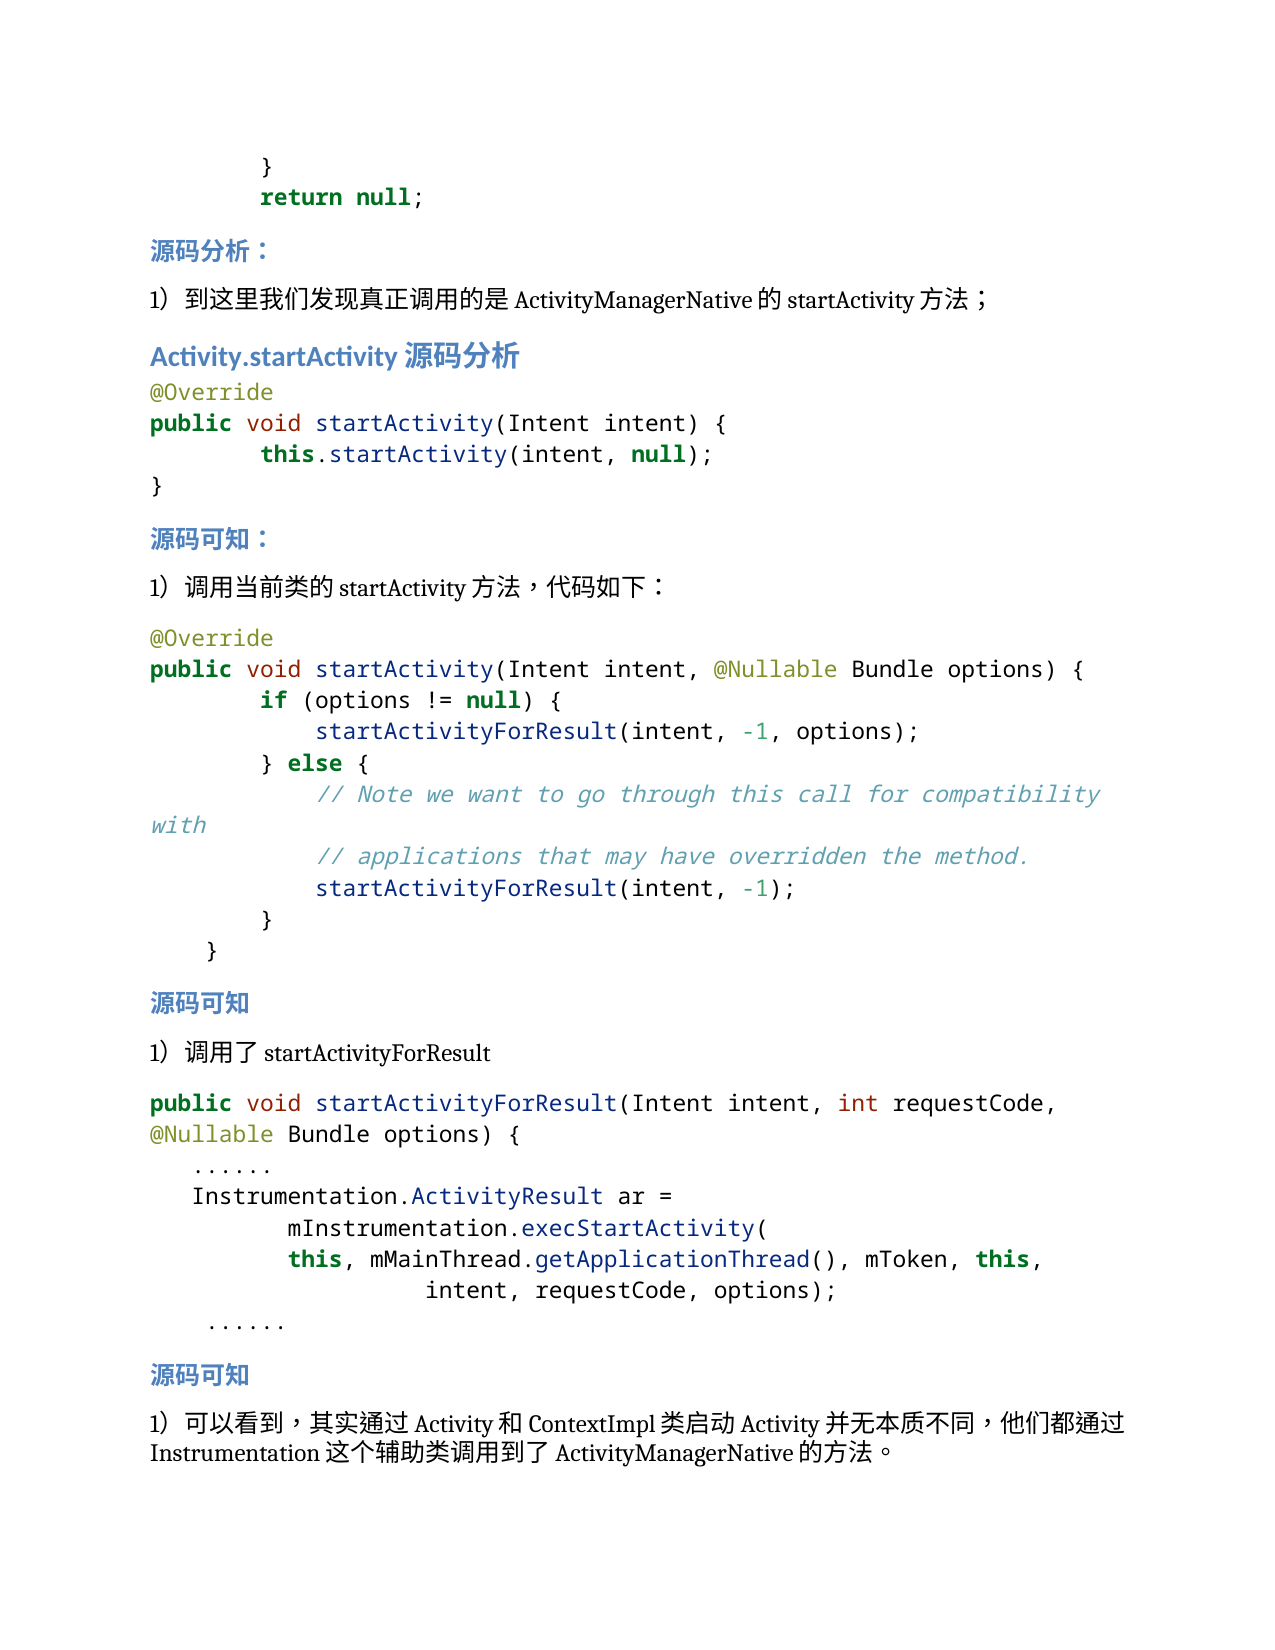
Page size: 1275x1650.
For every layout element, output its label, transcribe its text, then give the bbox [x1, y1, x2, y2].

text 1）调用了startActivityForResult [150, 1039, 1125, 1068]
subtitle 源码分析： [150, 233, 1125, 267]
text @Override public void startActivity(Intent intent, @Nullable Bundle options) { if (options != null) { startActivityForResult(intent, -1, options); } else { // Note we want to go through this call for compatibility with // applications that may have overridden the method. startActivityForResult(intent, -1); } } [150, 622, 1125, 965]
text @Override public void startActivity(Intent intent) { this.startActivity(intent, null); } [150, 375, 1125, 500]
text 1）调用当前类的startActivity方法，代码如下： [150, 574, 1125, 603]
subtitle 源码可知 [150, 986, 1125, 1020]
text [150, 150, 1125, 212]
text public void startActivityForResult(Intent intent, int requestCode, @Nullable Bundle options) { ...... Instrumentation.ActivityResult ar = mInstrumentation.execStartActivity( this, mMainThread.getApplicationThread(), mToken, this, intent, requestCode, options); ...... [150, 1086, 1125, 1336]
text 1）到这里我们发现真正调用的是ActivityManagerNative的startActivity方法； [150, 286, 1125, 315]
subtitle 源码可知： [150, 521, 1125, 555]
text 1）可以看到，其实通过Activity和ContextImpl类启动Activity并无本质不同，他们都通过Instrumentation这个辅助类调用到了ActivityManagerNative的方法。 [150, 1410, 1125, 1468]
subtitle 源码可知 [150, 1357, 1125, 1391]
subtitle Activity.startActivity源码分析 [150, 336, 1125, 375]
